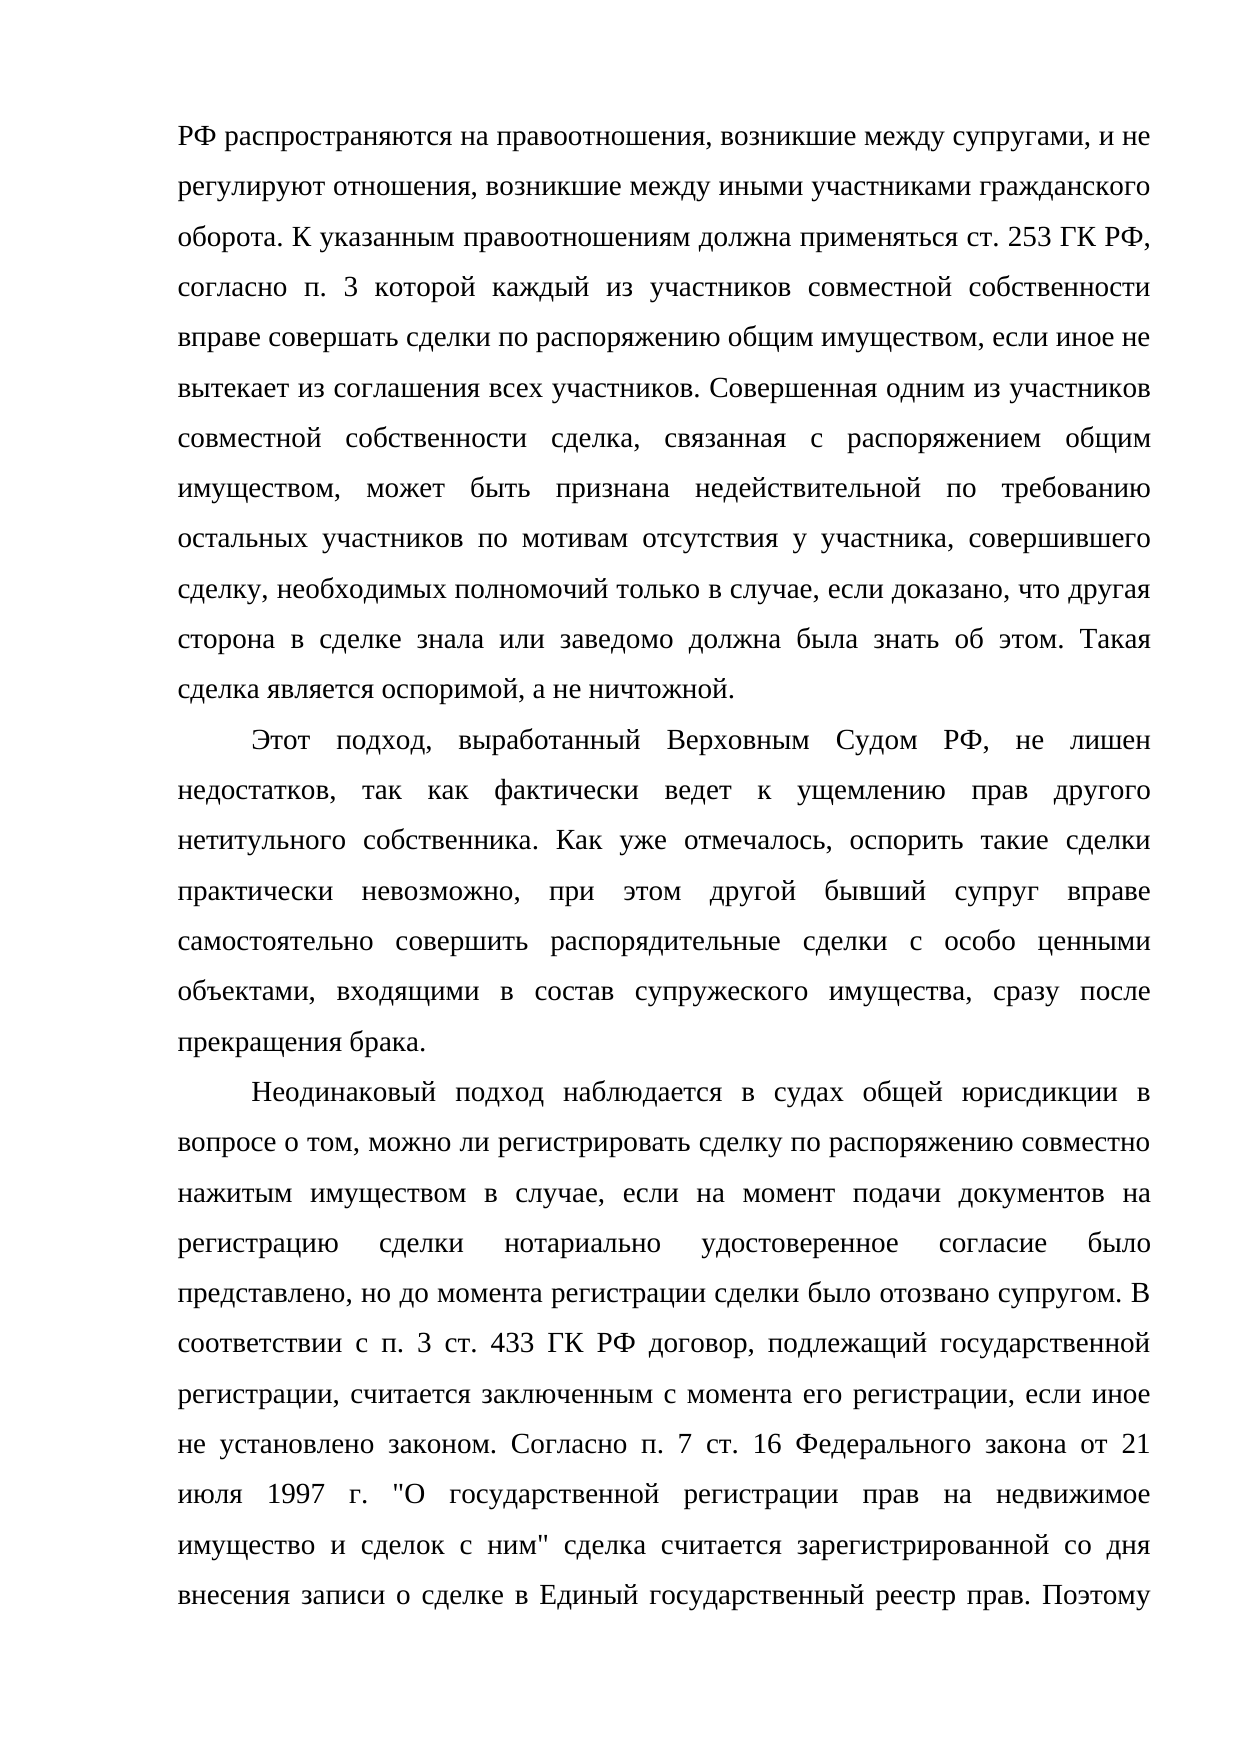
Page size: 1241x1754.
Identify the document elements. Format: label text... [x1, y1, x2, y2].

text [177, 1074, 1152, 1611]
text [177, 118, 1152, 705]
text Этот подход, выработанный Верховным Судом РФ, не лишен недостатков, так как фактически ведет к ущемлению прав другого нетитульного собственника. Как уже отмечалось, оспорить такие сделки практически невозможно, при этом другой бывший супруг вправе самостоятельно совершить распорядительные сделки с особо ценными объектами, входящими в состав супружеского имущества, сразу после прекращения брака. [177, 722, 1152, 1057]
